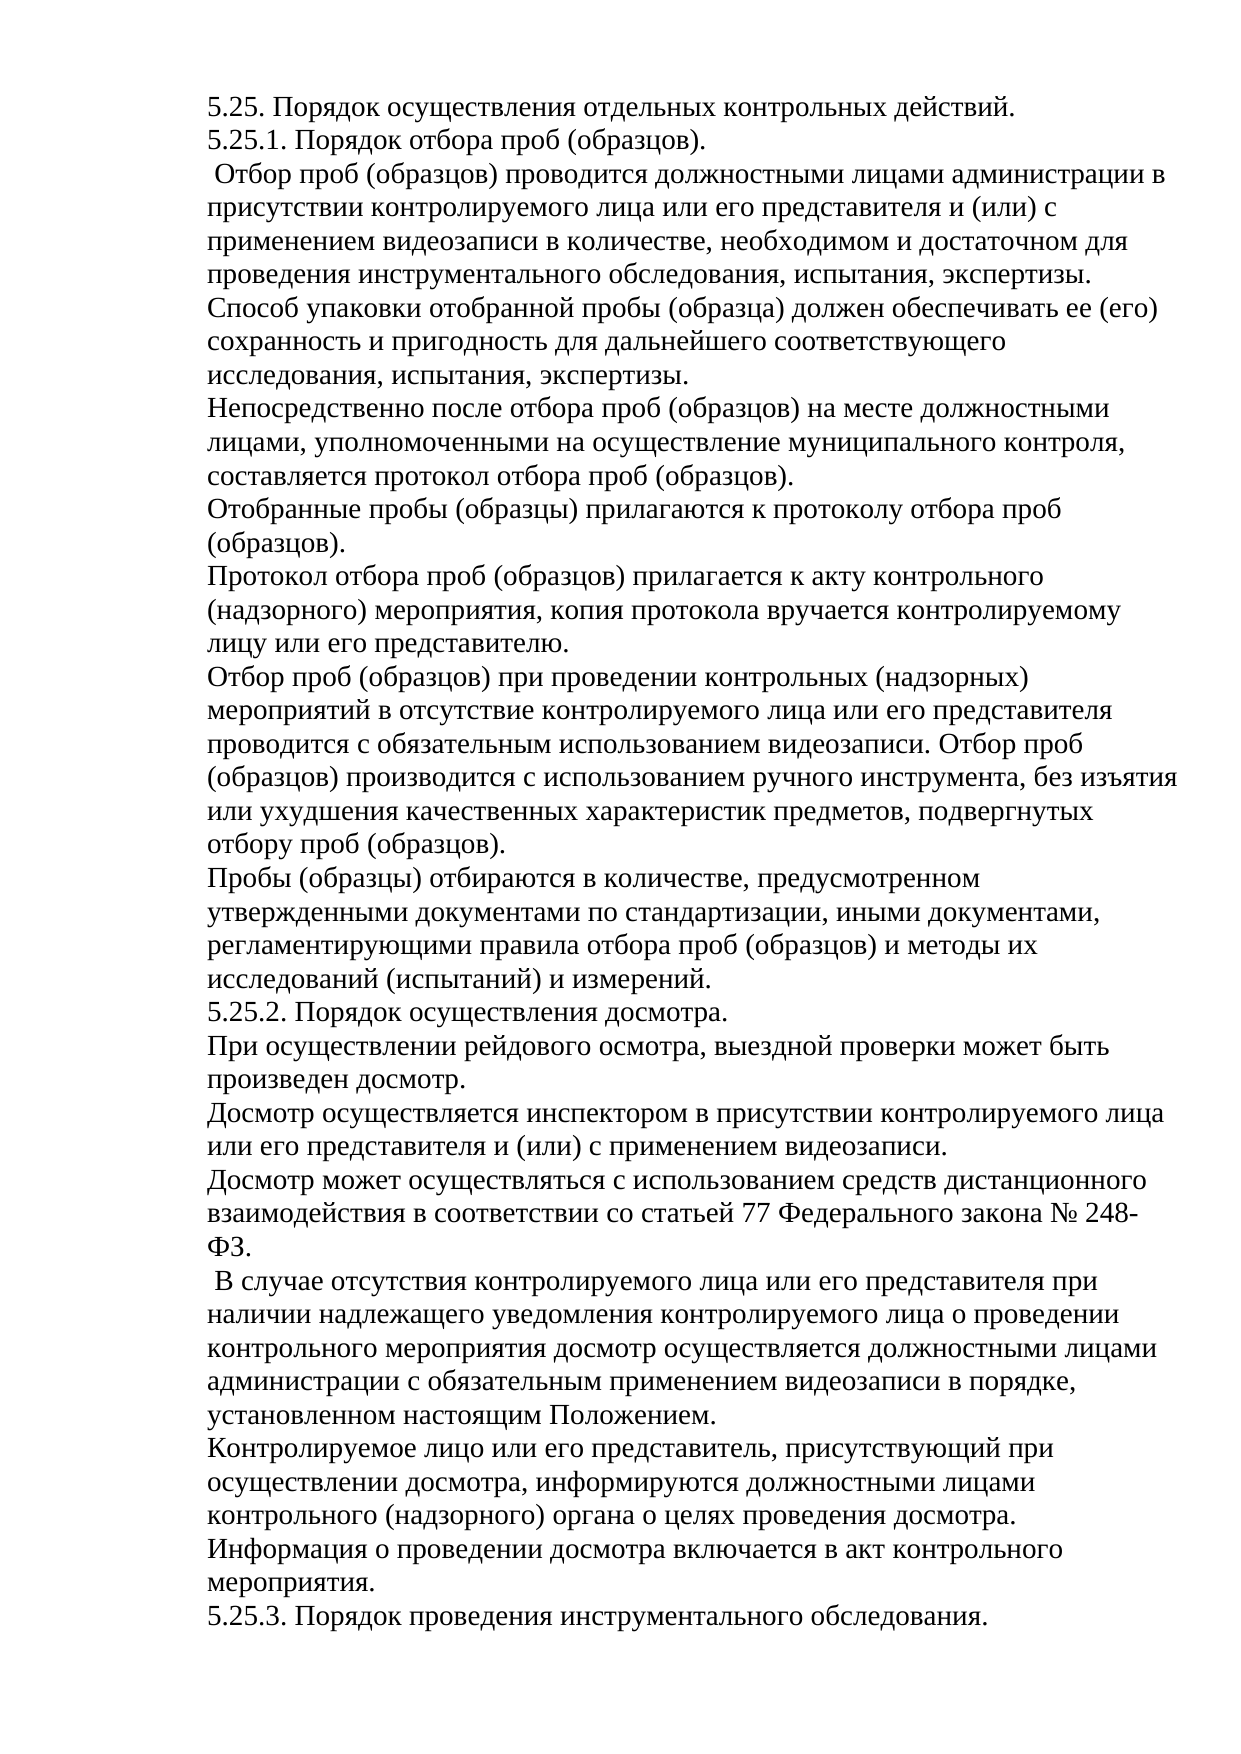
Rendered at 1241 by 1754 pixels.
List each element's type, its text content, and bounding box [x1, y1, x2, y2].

text Протокол отбора проб (образцов) прилагается к акту контрольного (надзорного) мероприятия, копия протокола вручается контролируемому лицу или его представителю. [207, 558, 1181, 659]
text Способ упаковки отобранной пробы (образца) должен обеспечивать ее (его) сохранность и пригодность для дальнейшего соответствующего исследования, испытания, экспертизы. [207, 290, 1181, 391]
text При осуществлении рейдового осмотра, выездной проверки может быть произведен досмотр. [207, 1028, 1181, 1095]
text Досмотр осуществляется инспектором в присутствии контролируемого лица или его представителя и (или) с применением видеозаписи. [207, 1095, 1181, 1162]
text Пробы (образцы) отбираются в количестве, предусмотренном утвержденными документами по стандартизации, иными документами, регламентирующими правила отбора проб (образцов) и методы их исследований (испытаний) и измерений. [207, 860, 1181, 994]
text 5.25.2. Порядок осуществления досмотра. [207, 994, 1181, 1028]
text Отобранные пробы (образцы) прилагаются к протоколу отбора проб (образцов). [207, 491, 1181, 558]
text 5.25. Порядок осуществления отдельных контрольных действий. [207, 89, 1181, 122]
text Непосредственно после отбора проб (образцов) на месте должностными лицами, уполномоченными на осуществление муниципального контроля, составляется протокол отбора проб (образцов). [207, 391, 1181, 491]
text Информация о проведении досмотра включается в акт контрольного мероприятия. [207, 1531, 1181, 1598]
text Отбор проб (образцов) при проведении контрольных (надзорных) мероприятий в отсутствие контролируемого лица или его представителя проводится с обязательным использованием видеозаписи. Отбор проб (образцов) производится с использованием ручного инструмента, без изъятия или ухудшения качественных характеристик предметов, подвергнутых отбору проб (образцов). [207, 659, 1181, 860]
text 5.25.1. Порядок отбора проб (образцов). [207, 122, 1181, 156]
text Контролируемое лицо или его представитель, присутствующий при осуществлении досмотра, информируются должностными лицами контрольного (надзорного) органа о целях проведения досмотра. [207, 1430, 1181, 1531]
text В случае отсутствия контролируемого лица или его представителя при наличии надлежащего уведомления контролируемого лица о проведении контрольного мероприятия досмотр осуществляется должностными лицами администрации с обязательным применением видеозаписи в порядке, установленном настоящим Положением. [207, 1263, 1181, 1430]
text Досмотр может осуществляться с использованием средств дистанционного взаимодействия в соответствии со статьей 77 Федерального закона № 248-ФЗ. [207, 1162, 1181, 1263]
text Отбор проб (образцов) проводится должностными лицами администрации в присутствии контролируемого лица или его представителя и (или) с применением видеозаписи в количестве, необходимом и достаточном для проведения инструментального обследования, испытания, экспертизы. [207, 156, 1181, 290]
text 5.25.3. Порядок проведения инструментального обследования. [207, 1598, 1181, 1632]
